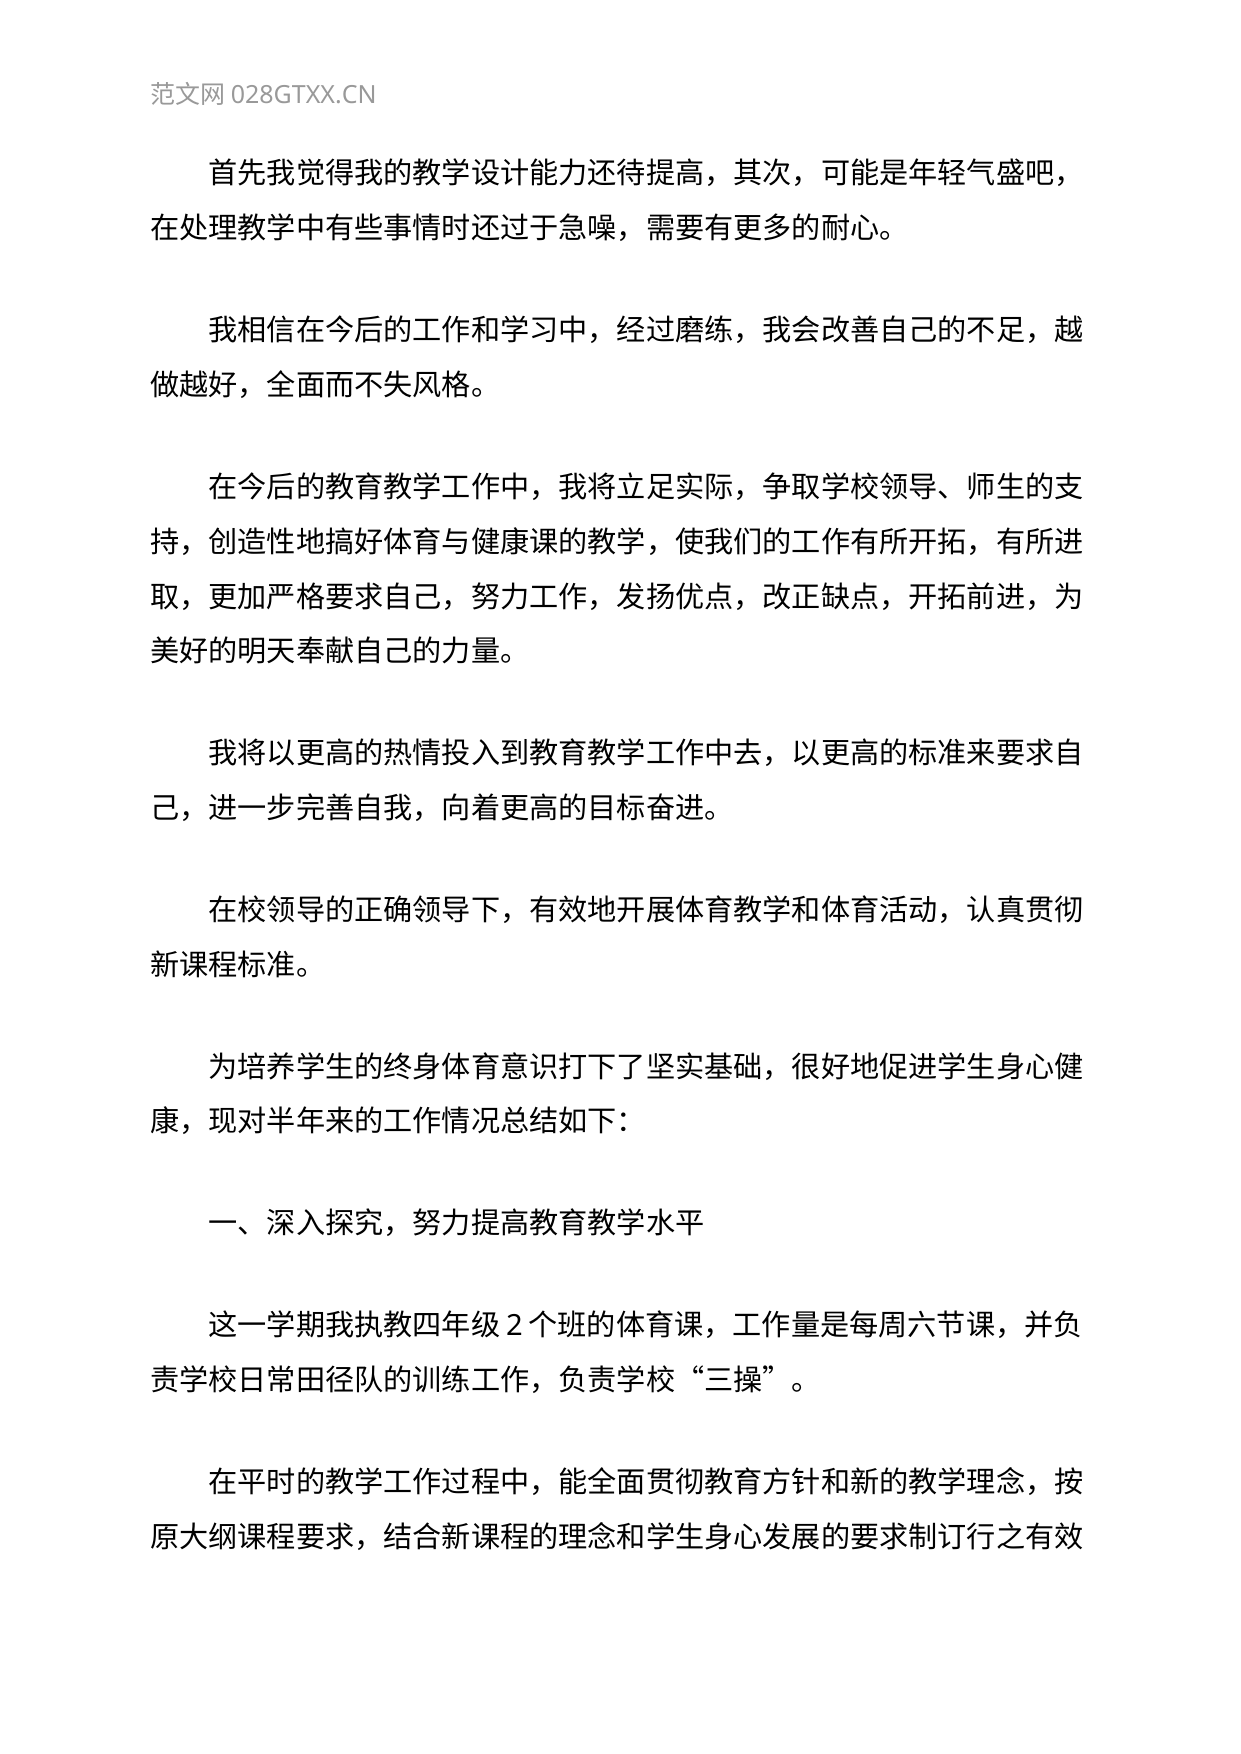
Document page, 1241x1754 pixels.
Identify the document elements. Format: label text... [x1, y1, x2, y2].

text 一、深入探究，努力提高教育教学水平 [150, 1200, 1090, 1242]
text 首先我觉得我的教学设计能力还待提高，其次，可能是年轻气盛吧，在处理教学中有些事情时还过于急噪，需要有更多的耐心。 [150, 150, 1090, 247]
text 这一学期我执教四年级2个班的体育课，工作量是每周六节课，并负责学校日常田径队的训练工作，负责学校“三操”。 [150, 1302, 1090, 1399]
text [150, 1458, 1090, 1556]
text 我相信在今后的工作和学习中，经过磨练，我会改善自己的不足，越做越好，全面而不失风格。 [150, 307, 1090, 404]
text 在今后的教育教学工作中，我将立足实际，争取学校领导、师生的支持，创造性地搞好体育与健康课的教学，使我们的工作有所开拓，有所进取，更加严格要求自己，努力工作，发扬优点，改正缺点，开拓前进，为美好的明天奉献自己的力量。 [150, 463, 1090, 670]
text 在校领导的正确领导下，有效地开展体育教学和体育活动，认真贯彻新课程标准。 [150, 886, 1090, 984]
text 我将以更高的热情投入到教育教学工作中去，以更高的标准来要求自己，进一步完善自我，向着更高的目标奋进。 [150, 730, 1090, 827]
text 为培养学生的终身体育意识打下了坚实基础，很好地促进学生身心健康，现对半年来的工作情况总结如下： [150, 1043, 1090, 1140]
